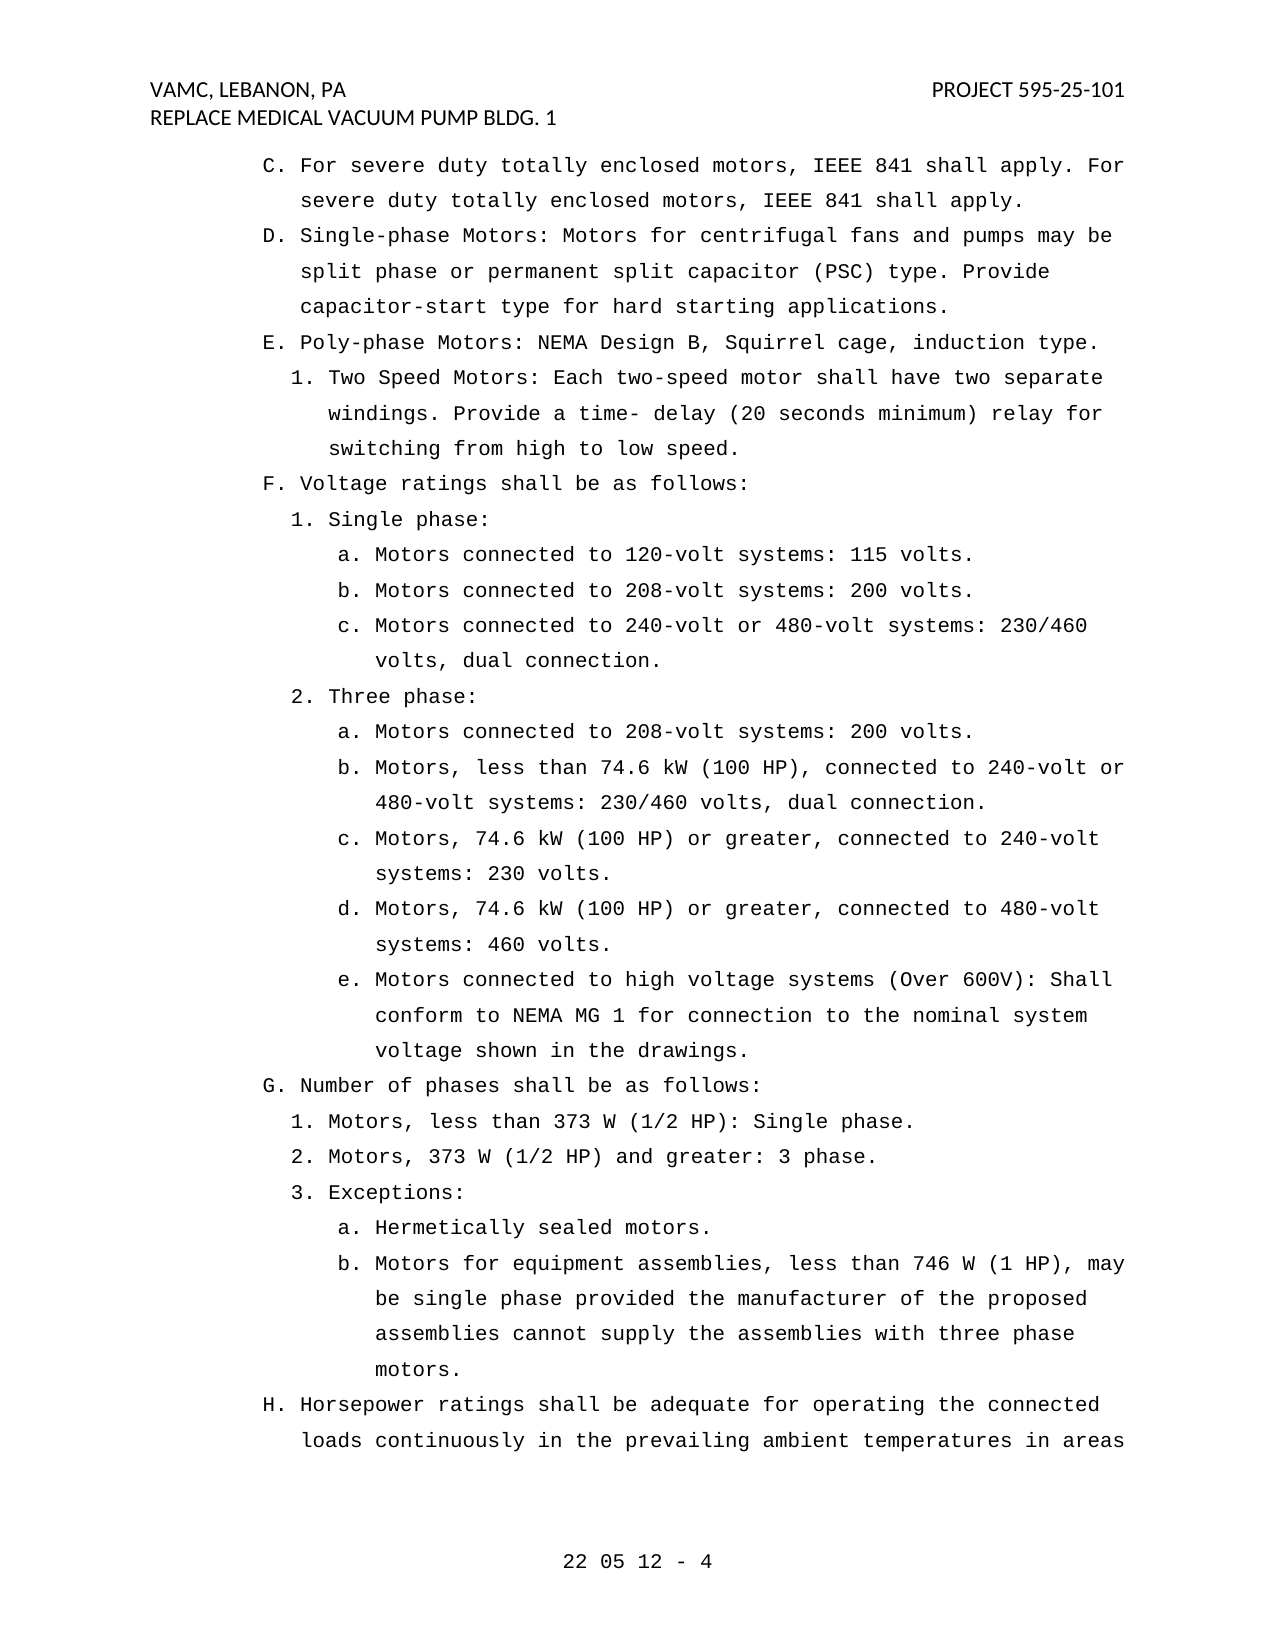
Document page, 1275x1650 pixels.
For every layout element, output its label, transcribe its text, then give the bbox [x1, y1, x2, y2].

text Two Speed Motors: Each two-speed motor shall have two separate windings. Provide a time- delay (20 seconds minimum) relay for switching from high to low speed. [291, 367, 1125, 462]
text Motors connected to high voltage systems (Over 600V): Shall conform to NEMA MG 1 for connection to the nominal system voltage shown in the drawings. [337, 969, 1125, 1064]
text Number of phases shall be as follows: [262, 1076, 1125, 1099]
text Motors, 373 W (1/2 HP) and greater: 3 phase. [291, 1146, 1125, 1170]
text Motors connected to 240-volt or 480-volt systems: 230/460 volts, dual connection. [337, 615, 1125, 674]
text Poly-phase Motors: NEMA Design B, Squirrel cage, induction type. [262, 332, 1125, 355]
text Motors, 74.6 kW (100 HP) or greater, connected to 240-volt systems: 230 volts. [337, 828, 1125, 887]
text Motors connected to 208-volt systems: 200 volts. [337, 721, 1125, 745]
text Hermetically sealed motors. [337, 1217, 1125, 1241]
text Motors, less than 373 W (1/2 HP): Single phase. [291, 1111, 1125, 1134]
text Motors, 74.6 kW (100 HP) or greater, connected to 480-volt systems: 460 volts. [337, 898, 1125, 957]
text For severe duty totally enclosed motors, IEEE 841 shall apply. For severe duty totally enclosed motors, IEEE 841 shall apply. [262, 155, 1125, 214]
text Motors connected to 208-volt systems: 200 volts. [337, 580, 1125, 603]
text Three phase: [291, 686, 1125, 709]
text Single phase: [291, 509, 1125, 532]
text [262, 1394, 1125, 1453]
text Motors, less than 74.6 kW (100 HP), connected to 240-volt or 480-volt systems: 230/460 volts, dual connection. [337, 757, 1125, 816]
text Voltage ratings shall be as follows: [262, 473, 1125, 497]
text Exceptions: [291, 1182, 1125, 1205]
text Motors connected to 120-volt systems: 115 volts. [337, 544, 1125, 568]
text Single-phase Motors: Motors for centrifugal fans and pumps may be split phase or permanent split capacitor (PSC) type. Provide capacitor-start type for hard starting applications. [262, 226, 1125, 320]
text Motors for equipment assemblies, less than 746 W (1 HP), may be single phase provided the manufacturer of the proposed assemblies cannot supply the assemblies with three phase motors. [337, 1253, 1125, 1382]
